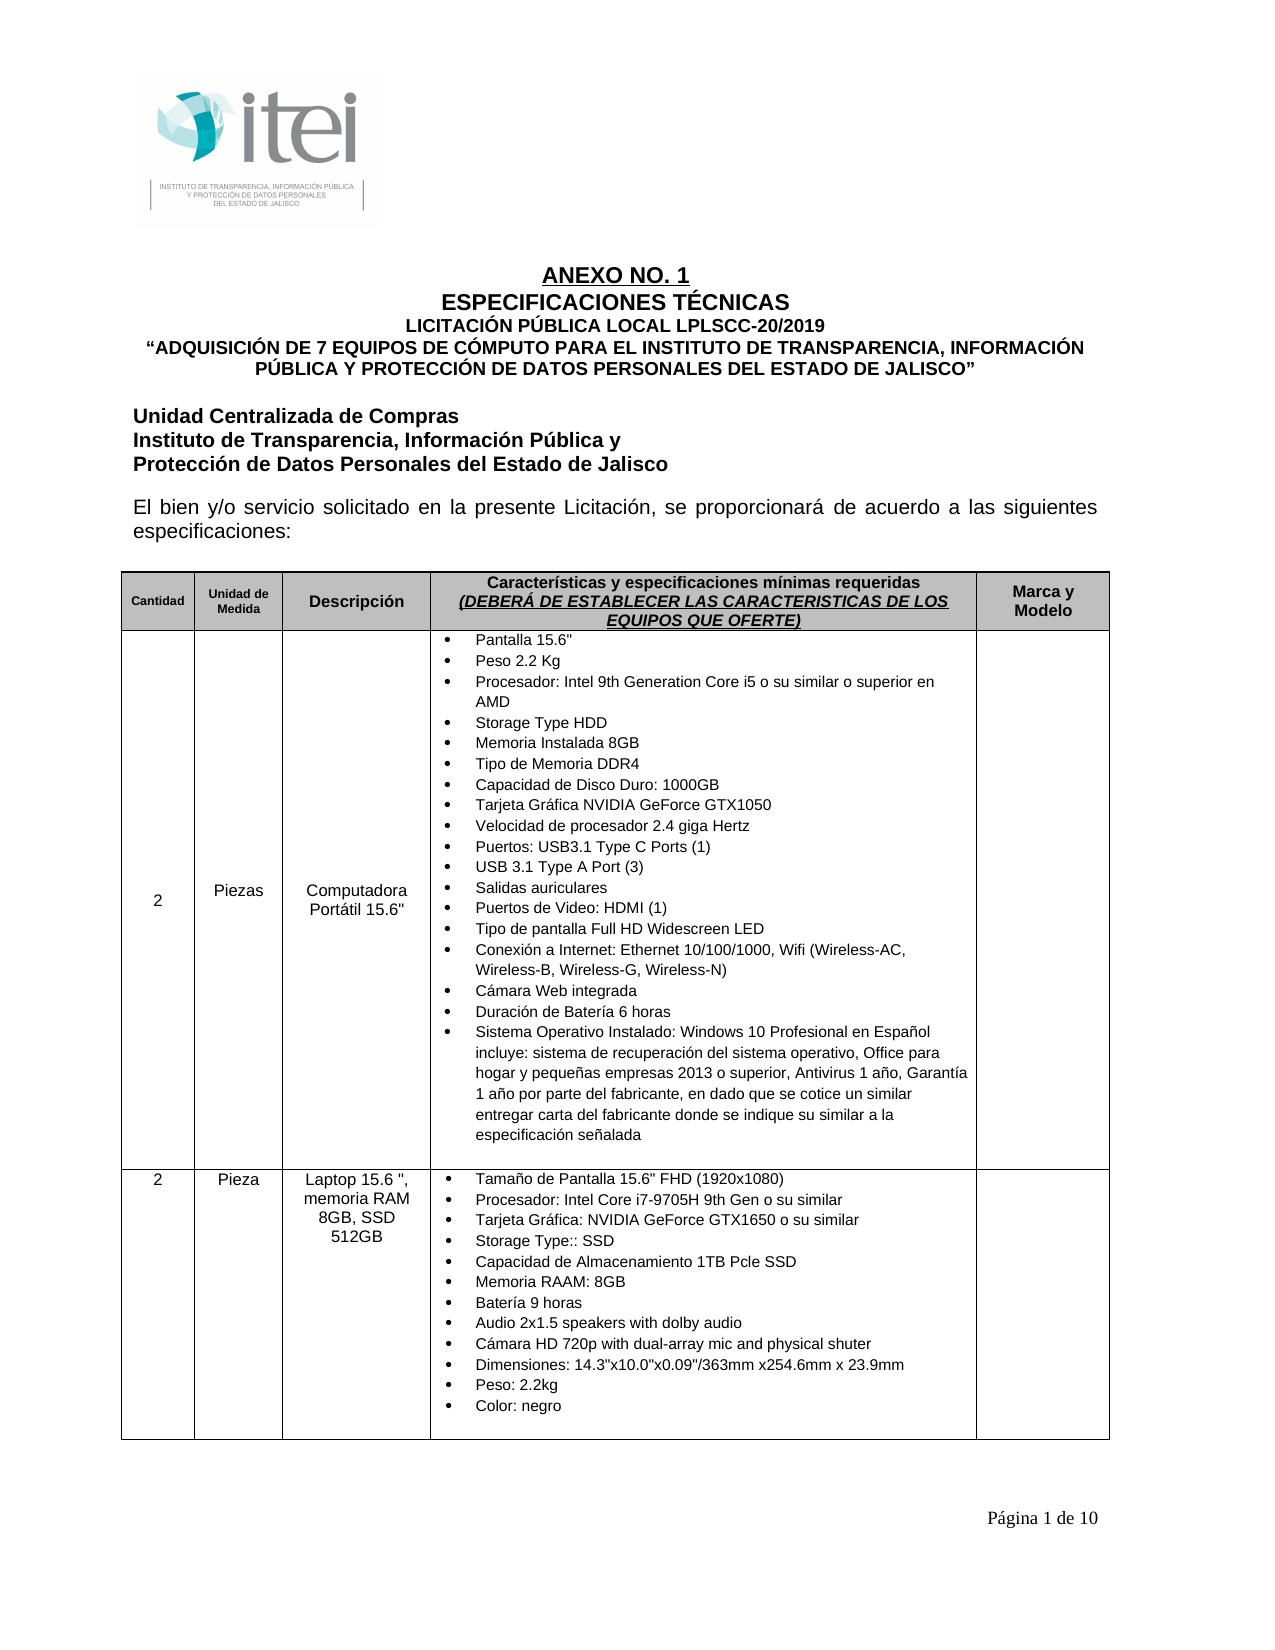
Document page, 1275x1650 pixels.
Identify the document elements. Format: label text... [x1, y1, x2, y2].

table_cell Pantalla 15.6" Peso 2.2 Kg Procesador: Intel 9th Generation Core i5 o su similar o superior en AMD Storage Type HDD Memoria Instalada 8GB Tipo de Memoria DDR4 Capacidad de Disco Duro: 1000GB Tarjeta Gráfica NVIDIA GeForce GTX1050 Velocidad de procesador 2.4 giga Hertz Puertos: USB3.1 Type C Ports (1) USB 3.1 Type A Port (3) Salidas auriculares Puertos de Video: HDMI (1) Tipo de pantalla Full HD Widescreen LED Conexión a Internet: Ethernet 10/100/1000, Wifi (Wireless-AC, Wireless-B, Wireless-G, Wireless-N) Cámara Web integrada Duración de Batería 6 horas Sistema Operativo Instalado: Windows 10 Profesional en Español incluye: sistema de recuperación del sistema operativo, Office para hogar y pequeñas empresas 2013 o superior, Antivirus 1 año, Garantía 1 año por parte del fabricante, en dado que se cotice un similar entregar carta del fabricante donde se indique su similar a la especificación señalada [431, 631, 976, 1169]
table_cell 2 [122, 631, 194, 1169]
picture [132, 73, 382, 229]
table_header Marca y Modelo [977, 573, 1109, 630]
text Instituto de Transparencia, Información Pública y [133, 428, 1098, 452]
text El bien y/o servicio solicitado en la presente Licitación, se proporcionará de acuerdo a las siguientes especificaciones: [133, 495, 1098, 543]
table_cell [977, 631, 1109, 1169]
text ESPECIFICACIONES TÉCNICAS [133, 289, 1098, 315]
table_header Descripción [283, 573, 430, 630]
table_cell Piezas [195, 631, 282, 1169]
text LICITACIÓN PÚBLICA LOCAL LPLSCC-20/2019 [133, 315, 1098, 337]
table_cell Computadora Portátil 15.6" [283, 631, 430, 1169]
table_header Unidad de Medida [195, 573, 282, 630]
table_header Características y especificaciones mínimas requeridas (DEBERÁ DE ESTABLECER LAS CARACTERISTICAS DE LOS EQUIPOS QUE OFERTE) [431, 573, 976, 630]
table_cell Pieza [195, 1170, 282, 1439]
table_cell Laptop 15.6 ", memoria RAM 8GB, SSD 512GB [283, 1170, 430, 1439]
table_cell 2 [122, 1170, 194, 1439]
text ANEXO NO. 1 [133, 262, 1098, 289]
table_header Cantidad [122, 573, 194, 630]
text Protección de Datos Personales del Estado de Jalisco [133, 452, 1098, 476]
text Unidad Centralizada de Compras [133, 404, 1098, 428]
table_cell [977, 1170, 1109, 1439]
text “ADQUISICIÓN DE 7 EQUIPOS DE CÓMPUTO PARA EL INSTITUTO DE TRANSPARENCIA, INFORMACIÓN PÚBLICA Y PROTECCIÓN DE DATOS PERSONALES DEL ESTADO DE JALISCO” [133, 337, 1098, 380]
